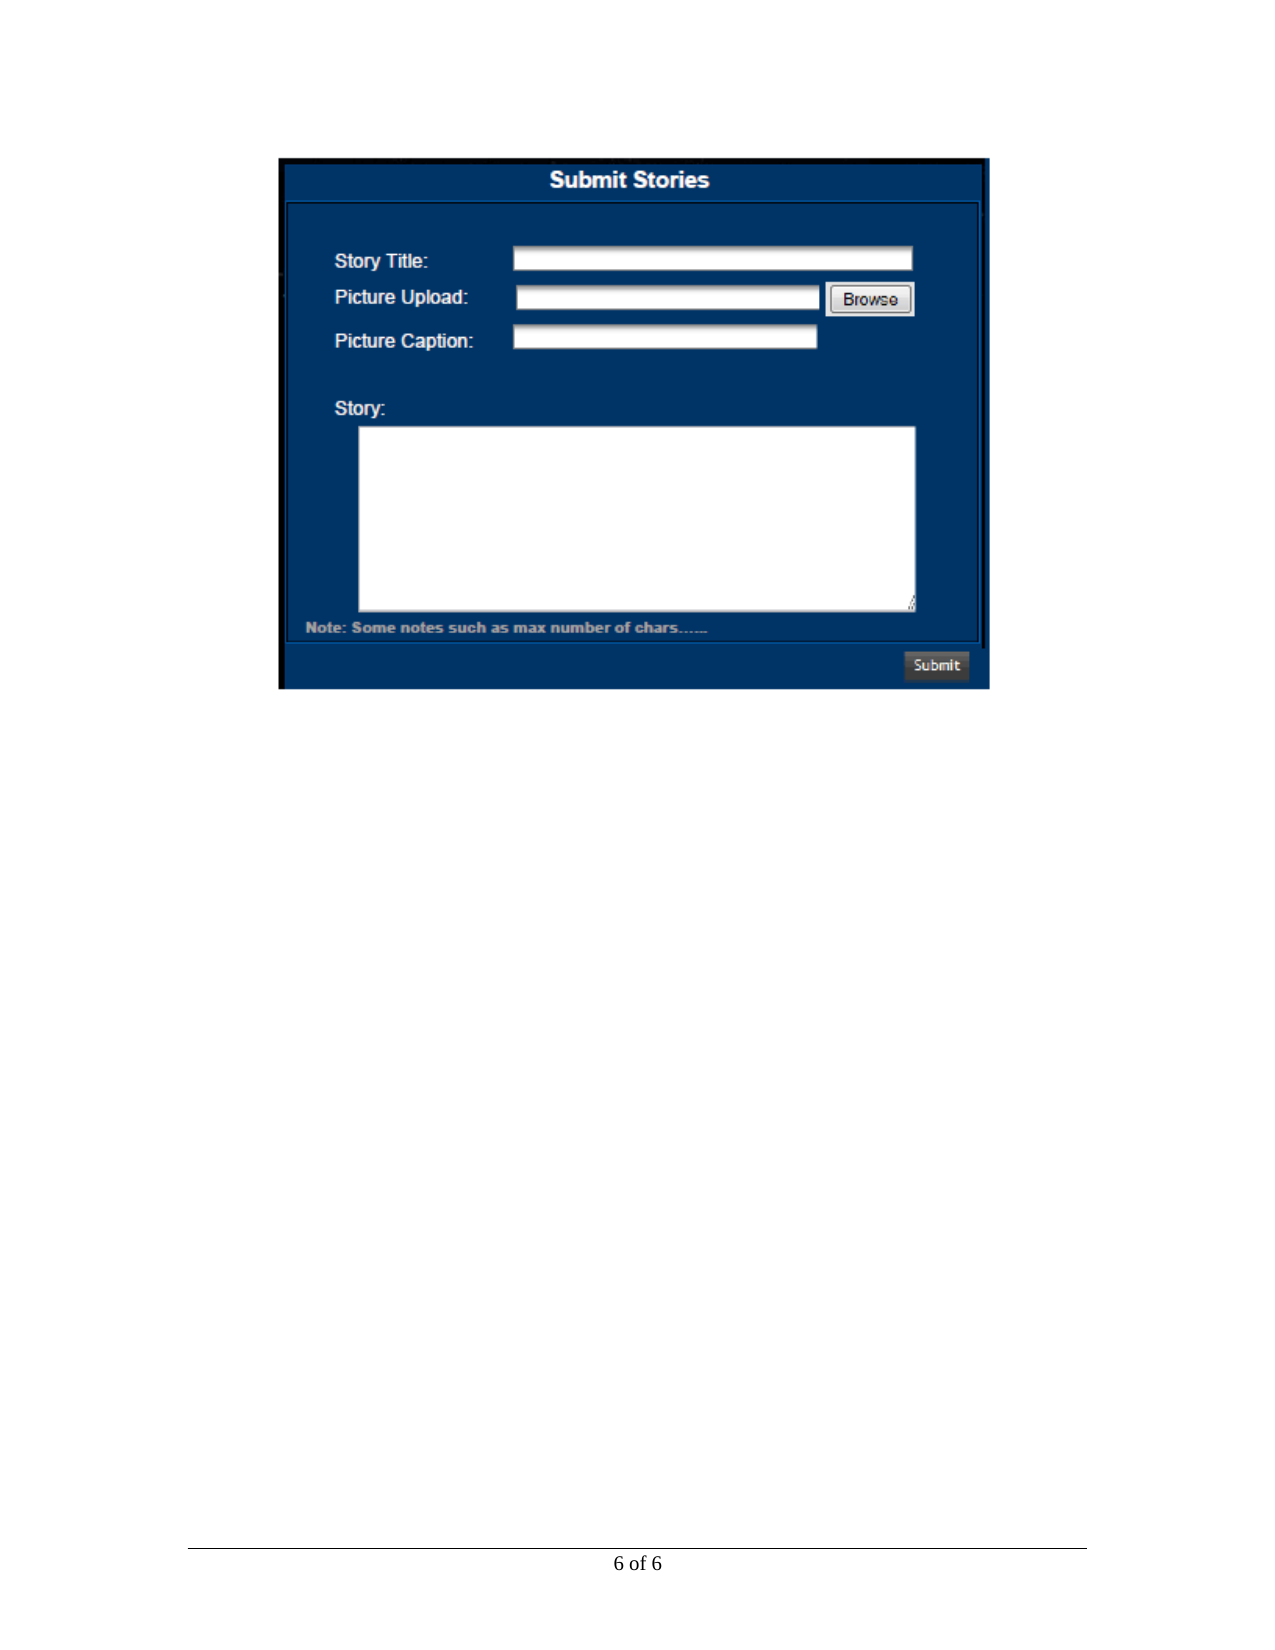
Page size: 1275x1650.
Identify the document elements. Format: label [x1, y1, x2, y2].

picture [271, 150, 1004, 702]
